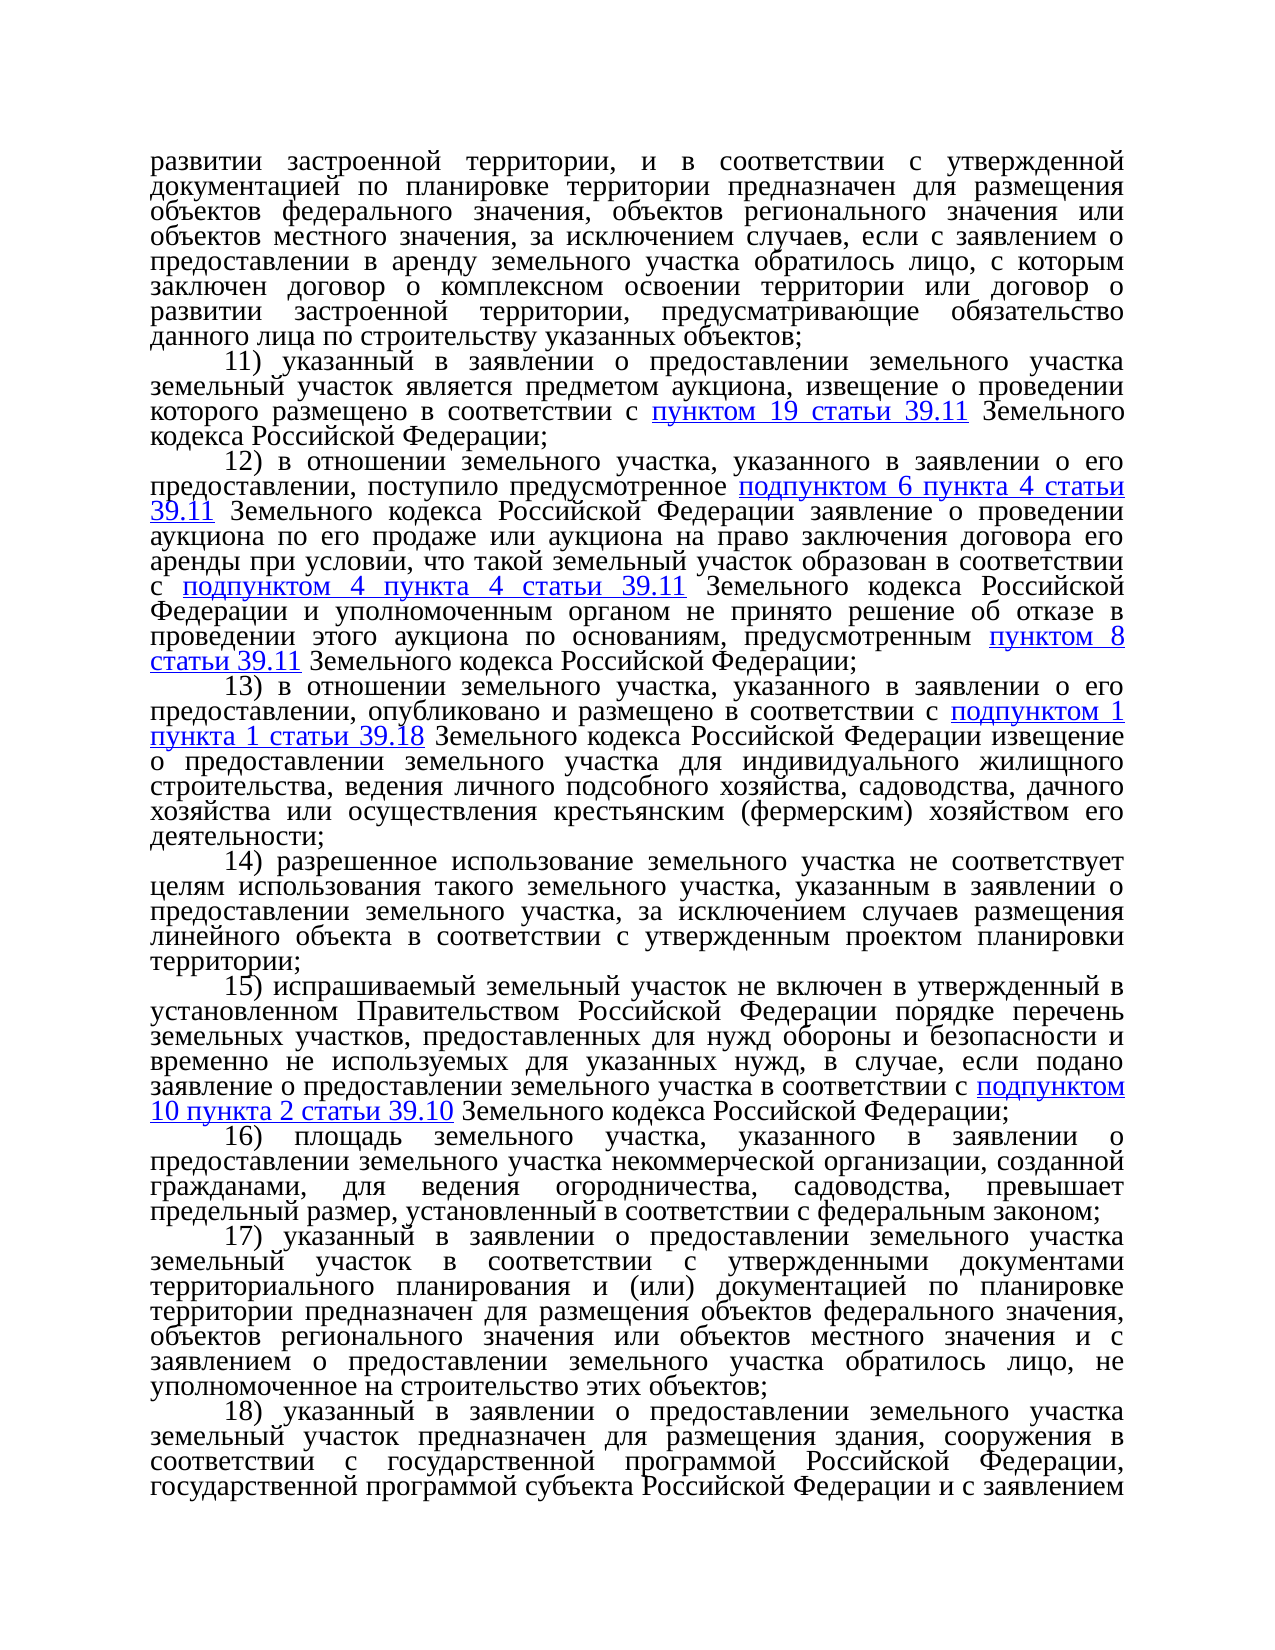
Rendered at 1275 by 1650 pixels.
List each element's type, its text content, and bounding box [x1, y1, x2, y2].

text 14) разрешенное использование земельного участка не соответствует целям использования такого земельного участка, указанным в заявлении о предоставлении земельного участка, за исключением случаев размещения линейного объекта в соответствии с утвержденным проектом планировки территории; [150, 850, 1125, 975]
text 13) в отношении земельного участка, указанного в заявлении о его предоставлении, опубликовано и размещено в соответствии с подпунктом 1 пункта 1 статьи 39.18 Земельного кодекса Российской Федерации извещение о предоставлении земельного участка для индивидуального жилищного строительства, ведения личного подсобного хозяйства, садоводства, дачного хозяйства или осуществления крестьянским (фермерским) хозяйством его деятельности; [150, 675, 1125, 850]
text 16) площадь земельного участка, указанного в заявлении о предоставлении земельного участка некоммерческой организации, созданной гражданами, для ведения огородничества, садоводства, превышает предельный размер, установленный в соответствии с федеральным законом; [150, 1125, 1125, 1225]
text 11) указанный в заявлении о предоставлении земельного участка земельный участок является предметом аукциона, извещение о проведении которого размещено в соответствии с пунктом 19 статьи 39.11 Земельного кодекса Российской Федерации; [150, 350, 1125, 450]
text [150, 150, 1125, 350]
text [150, 1400, 1125, 1500]
text 15) испрашиваемый земельный участок не включен в утвержденный в установленном Правительством Российской Федерации порядке перечень земельных участков, предоставленных для нужд обороны и безопасности и временно не используемых для указанных нужд, в случае, если подано заявление о предоставлении земельного участка в соответствии с подпунктом 10 пункта 2 статьи 39.10 Земельного кодекса Российской Федерации; [150, 975, 1125, 1125]
text 17) указанный в заявлении о предоставлении земельного участка земельный участок в соответствии с утвержденными документами территориального планирования и (или) документацией по планировке территории предназначен для размещения объектов федерального значения, объектов регионального значения или объектов местного значения и с заявлением о предоставлении земельного участка обратилось лицо, не уполномоченное на строительство этих объектов; [150, 1225, 1125, 1400]
text 12) в отношении земельного участка, указанного в заявлении о его предоставлении, поступило предусмотренное подпунктом 6 пункта 4 статьи 39.11 Земельного кодекса Российской Федерации заявление о проведении аукциона по его продаже или аукциона на право заключения договора его аренды при условии, что такой земельный участок образован в соответствии с подпунктом 4 пункта 4 статьи 39.11 Земельного кодекса Российской Федерации и уполномоченным органом не принято решение об отказе в проведении этого аукциона по основаниям, предусмотренным пунктом 8 статьи 39.11 Земельного кодекса Российской Федерации; [150, 450, 1125, 675]
